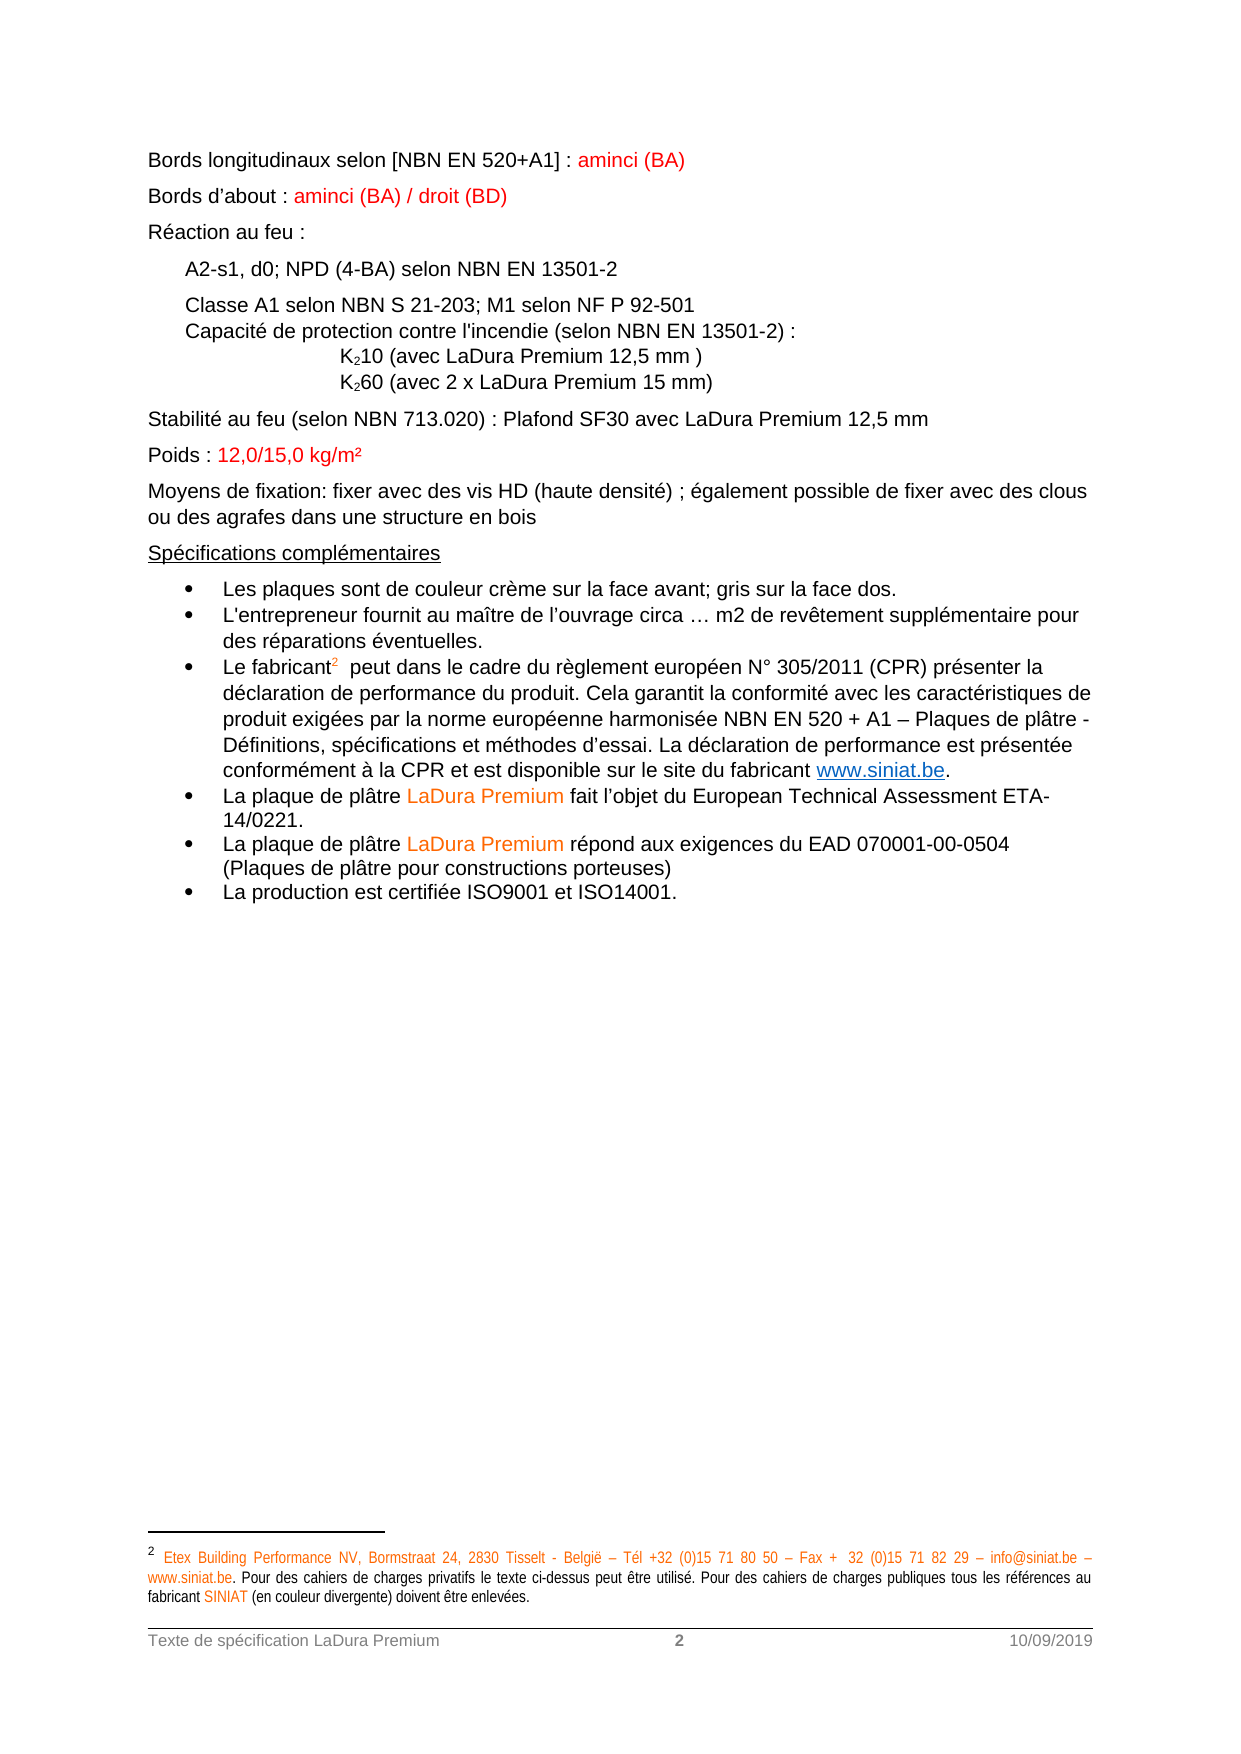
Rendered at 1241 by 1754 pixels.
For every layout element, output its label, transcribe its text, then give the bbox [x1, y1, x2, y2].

text A2-s1, d0; NPD (4-BA) selon NBN EN 13501-2 [185, 256, 1093, 280]
list La production est certifiée ISO9001 et ISO14001. [185, 880, 1093, 904]
list Les plaques sont de couleur crème sur la face avant; gris sur la face dos. [185, 577, 1093, 601]
text Bords d’about : aminci (BA) / droit (BD) [148, 184, 1093, 208]
text Stabilité au feu (selon NBN 713.020) : Plafond SF30 avec LaDura Premium 12,5 mm [148, 406, 1093, 430]
list Le fabricant peut dans le cadre du règlement européen N° 305/2011 (CPR) présenter la déclaration de performance du produit. Cela garantit la conformité avec les caractéristiques de produit exigées par la norme européenne harmonisée NBN EN 520 + A1 – Plaques de plâtre - Définitions, spécifications et méthodes d’essai. La déclaration de performance est présentée conformément à la CPR et est disponible sur le site du fabricant www.siniat.be. [185, 655, 1093, 782]
text Classe A1 selon NBN S 21-203; M1 selon NF P 92-501 Capacité de protection contre l'incendie (selon NBN EN 13501-2) : K210 (avec LaDura Premium 12,5 mm ) K260 (avec 2 x LaDura Premium 15 mm) [185, 293, 1093, 394]
text Spécifications complémentaires [148, 541, 1093, 565]
text Poids : 12,0/15,0 kg/m² [148, 443, 1093, 467]
list L'entrepreneur fournit au maître de l’ouvrage circa … m2 de revêtement supplémentaire pour des réparations éventuelles. [185, 603, 1093, 653]
text Réaction au feu : [148, 220, 1093, 244]
text Bords longitudinaux selon [NBN EN 520+A1] : aminci (BA) [148, 148, 1093, 172]
list La plaque de plâtre LaDura Premium répond aux exigences du EAD 070001-00-0504 (Plaques de plâtre pour constructions porteuses) [185, 832, 1093, 880]
list La plaque de plâtre LaDura Premium fait l’objet du European Technical Assessment ETA-14/0221. [185, 784, 1093, 832]
text Moyens de fixation: fixer avec des vis HD (haute densité) ; également possible de fixer avec des clous ou des agrafes dans une structure en bois [148, 479, 1093, 529]
